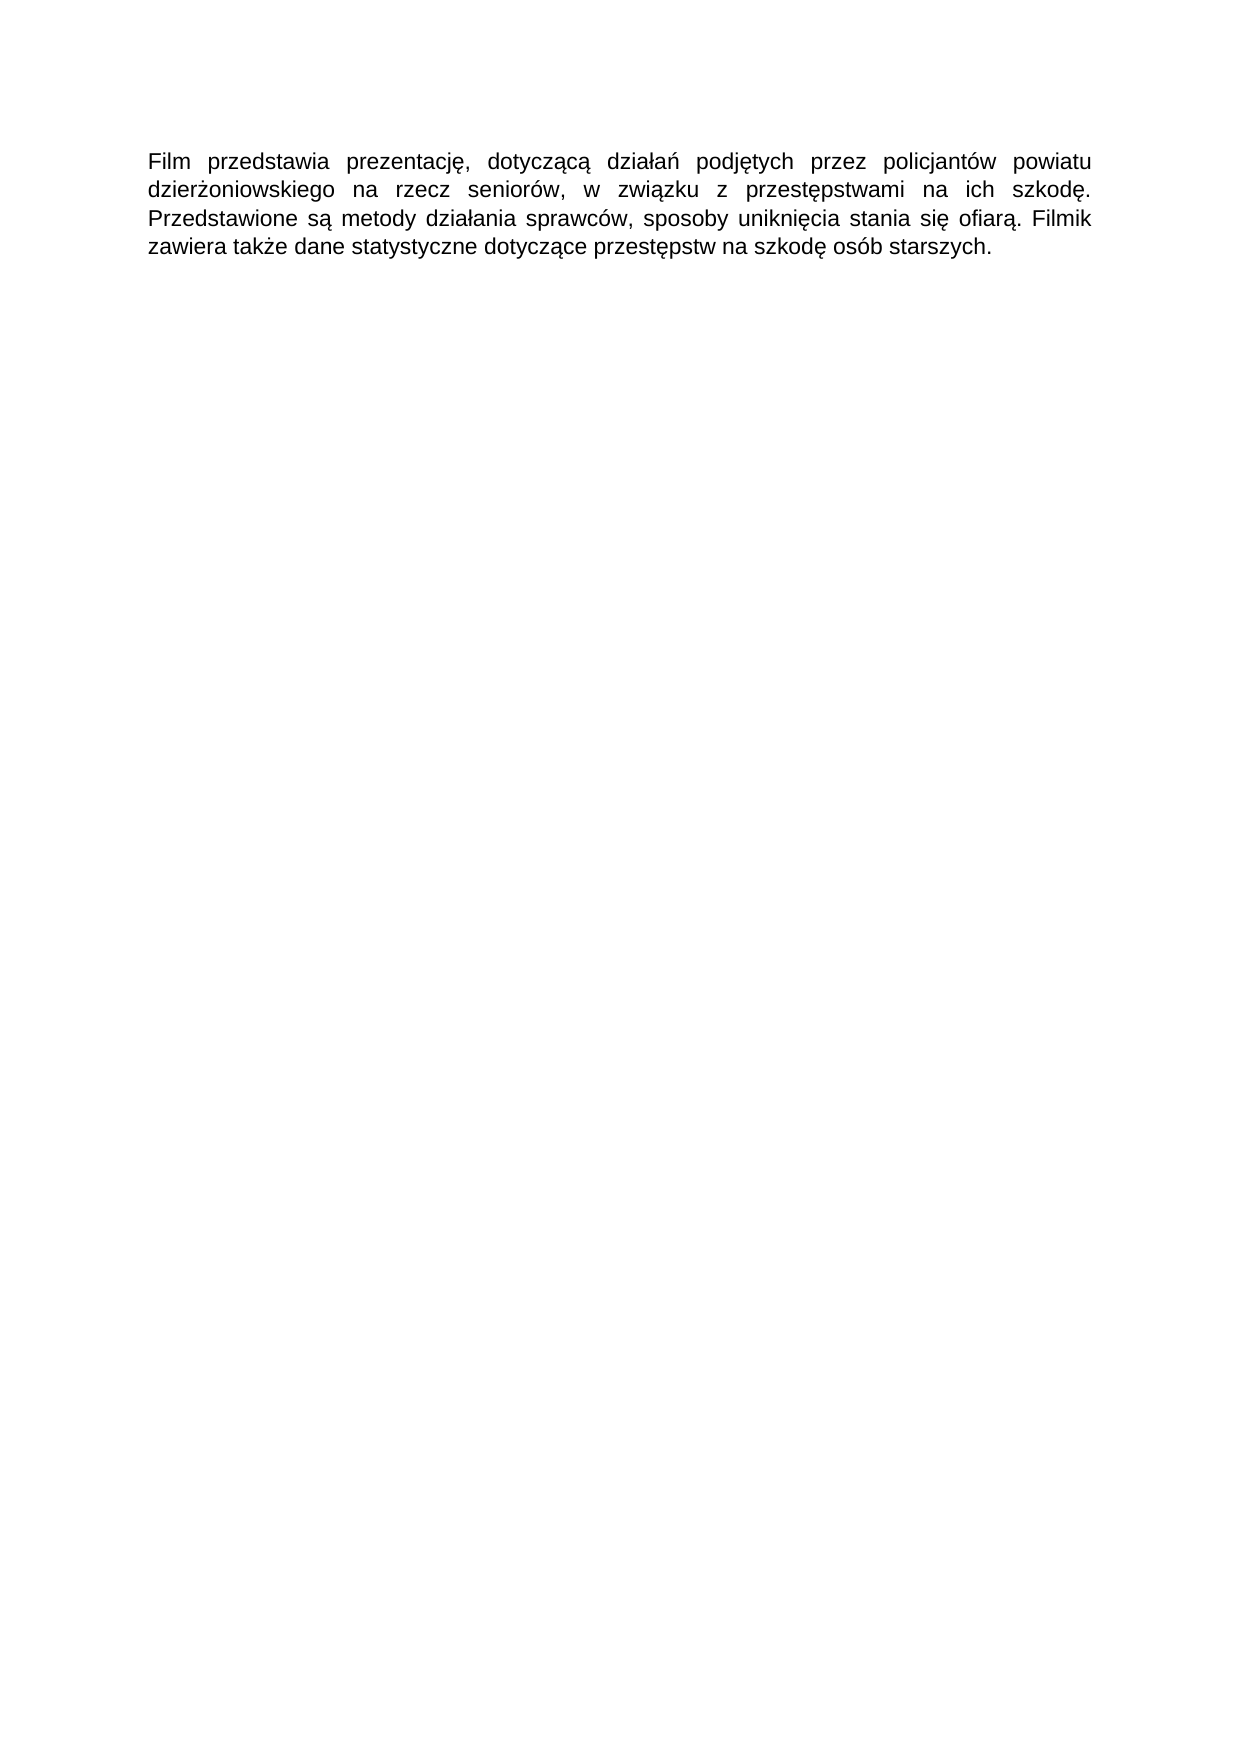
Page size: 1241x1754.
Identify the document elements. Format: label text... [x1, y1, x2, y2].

text Film przedstawia prezentację, dotyczącą działań podjętych przez policjantów powiatu dzierżoniowskiego na rzecz seniorów, w związku z przestępstwami na ich szkodę. Przedstawione są metody działania sprawców, sposoby uniknięcia stania się ofiarą. Filmik zawiera także dane statystyczne dotyczące przestępstw na szkodę osób starszych. [148, 148, 1093, 259]
